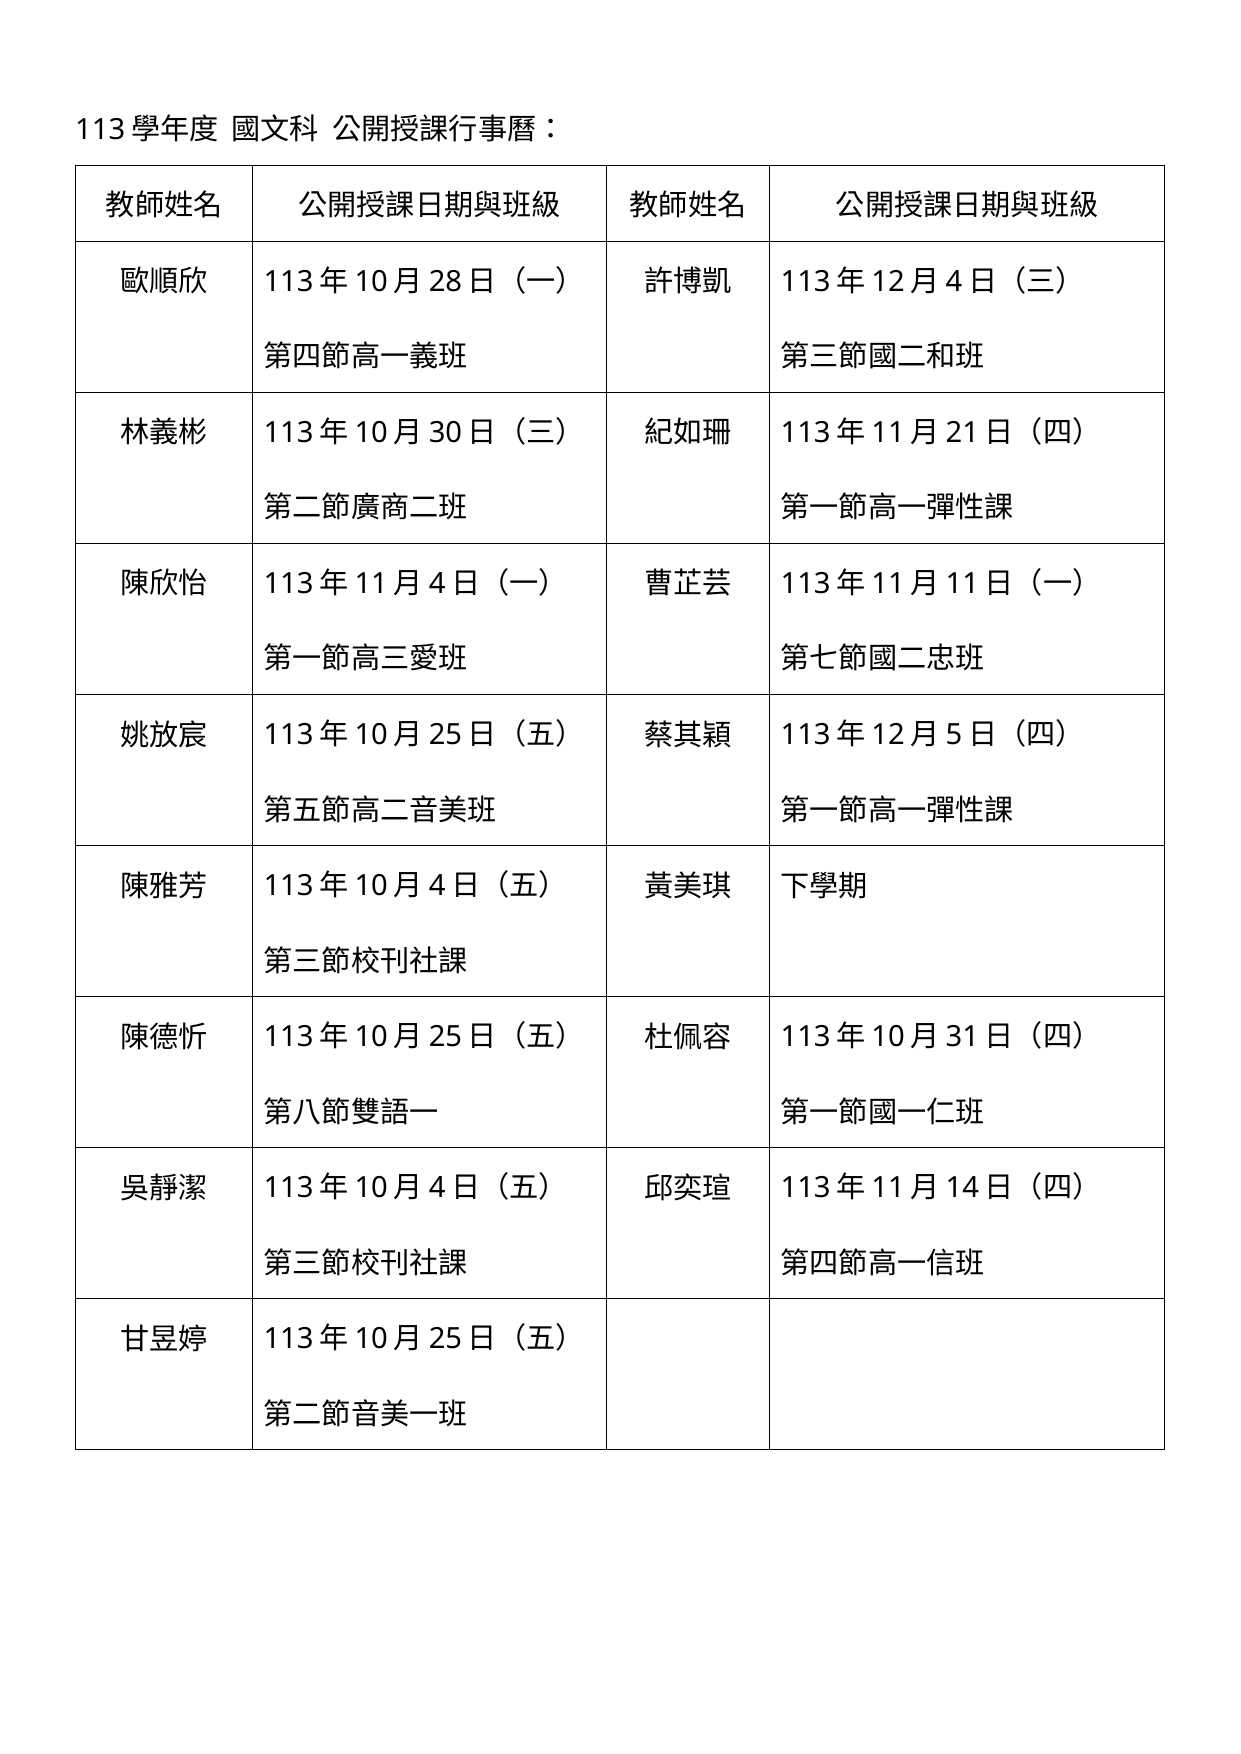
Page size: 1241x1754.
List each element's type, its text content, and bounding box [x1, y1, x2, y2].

table_cell [770, 1299, 1164, 1449]
table_cell 113年11月14日（四） 第四節高一信班 [770, 1148, 1164, 1298]
table_cell 113年10月25日（五） 第五節高二音美班 [253, 695, 606, 845]
table_cell 林義彬 [76, 393, 252, 543]
table_cell 姚放宸 [76, 695, 252, 845]
text 113學年度 國文科 公開授課行事曆： [75, 89, 1165, 164]
table_cell 吳靜潔 [76, 1148, 252, 1298]
table_cell 蔡其穎 [607, 695, 769, 845]
table_header 教師姓名 [76, 166, 252, 241]
table_cell 許博凱 [607, 242, 769, 392]
table_cell [607, 1299, 769, 1449]
table_cell 下學期 [770, 846, 1164, 996]
table_cell 杜佩容 [607, 997, 769, 1147]
table_cell 113年11月21日（四） 第一節高一彈性課 [770, 393, 1164, 543]
table_cell 113年10月31日（四） 第一節國一仁班 [770, 997, 1164, 1147]
table_cell 甘昱婷 [76, 1299, 252, 1449]
table_cell 113年10月4日（五） 第三節校刊社課 [253, 1148, 606, 1298]
table_cell 113年12月5日（四） 第一節高一彈性課 [770, 695, 1164, 845]
table_cell 紀如珊 [607, 393, 769, 543]
table_cell 113年10月28日（一）第四節高一義班 [253, 242, 606, 392]
table_cell 113年11月11日（一） 第七節國二忠班 [770, 544, 1164, 694]
table_cell 陳欣怡 [76, 544, 252, 694]
table_header 公開授課日期與班級 [253, 166, 606, 241]
table_cell 113年10月25日（五） 第八節雙語一 [253, 997, 606, 1147]
table_cell 曹芷芸 [607, 544, 769, 694]
table_cell 113年10月25日（五） 第二節音美一班 [253, 1299, 606, 1449]
table_cell 陳德忻 [76, 997, 252, 1147]
table_cell 歐順欣 [76, 242, 252, 392]
table_cell 陳雅芳 [76, 846, 252, 996]
table_cell 113年10月4日（五） 第三節校刊社課 [253, 846, 606, 996]
table_cell 黃美琪 [607, 846, 769, 996]
table_cell 113年10月30日（三） 第二節廣商二班 [253, 393, 606, 543]
table_cell 邱奕瑄 [607, 1148, 769, 1298]
table_header 教師姓名 [607, 166, 769, 241]
table_cell 113年12月4日（三） 第三節國二和班 [770, 242, 1164, 392]
table_cell 113年11月4日（一） 第一節高三愛班 [253, 544, 606, 694]
table_header 公開授課日期與班級 [770, 166, 1164, 241]
